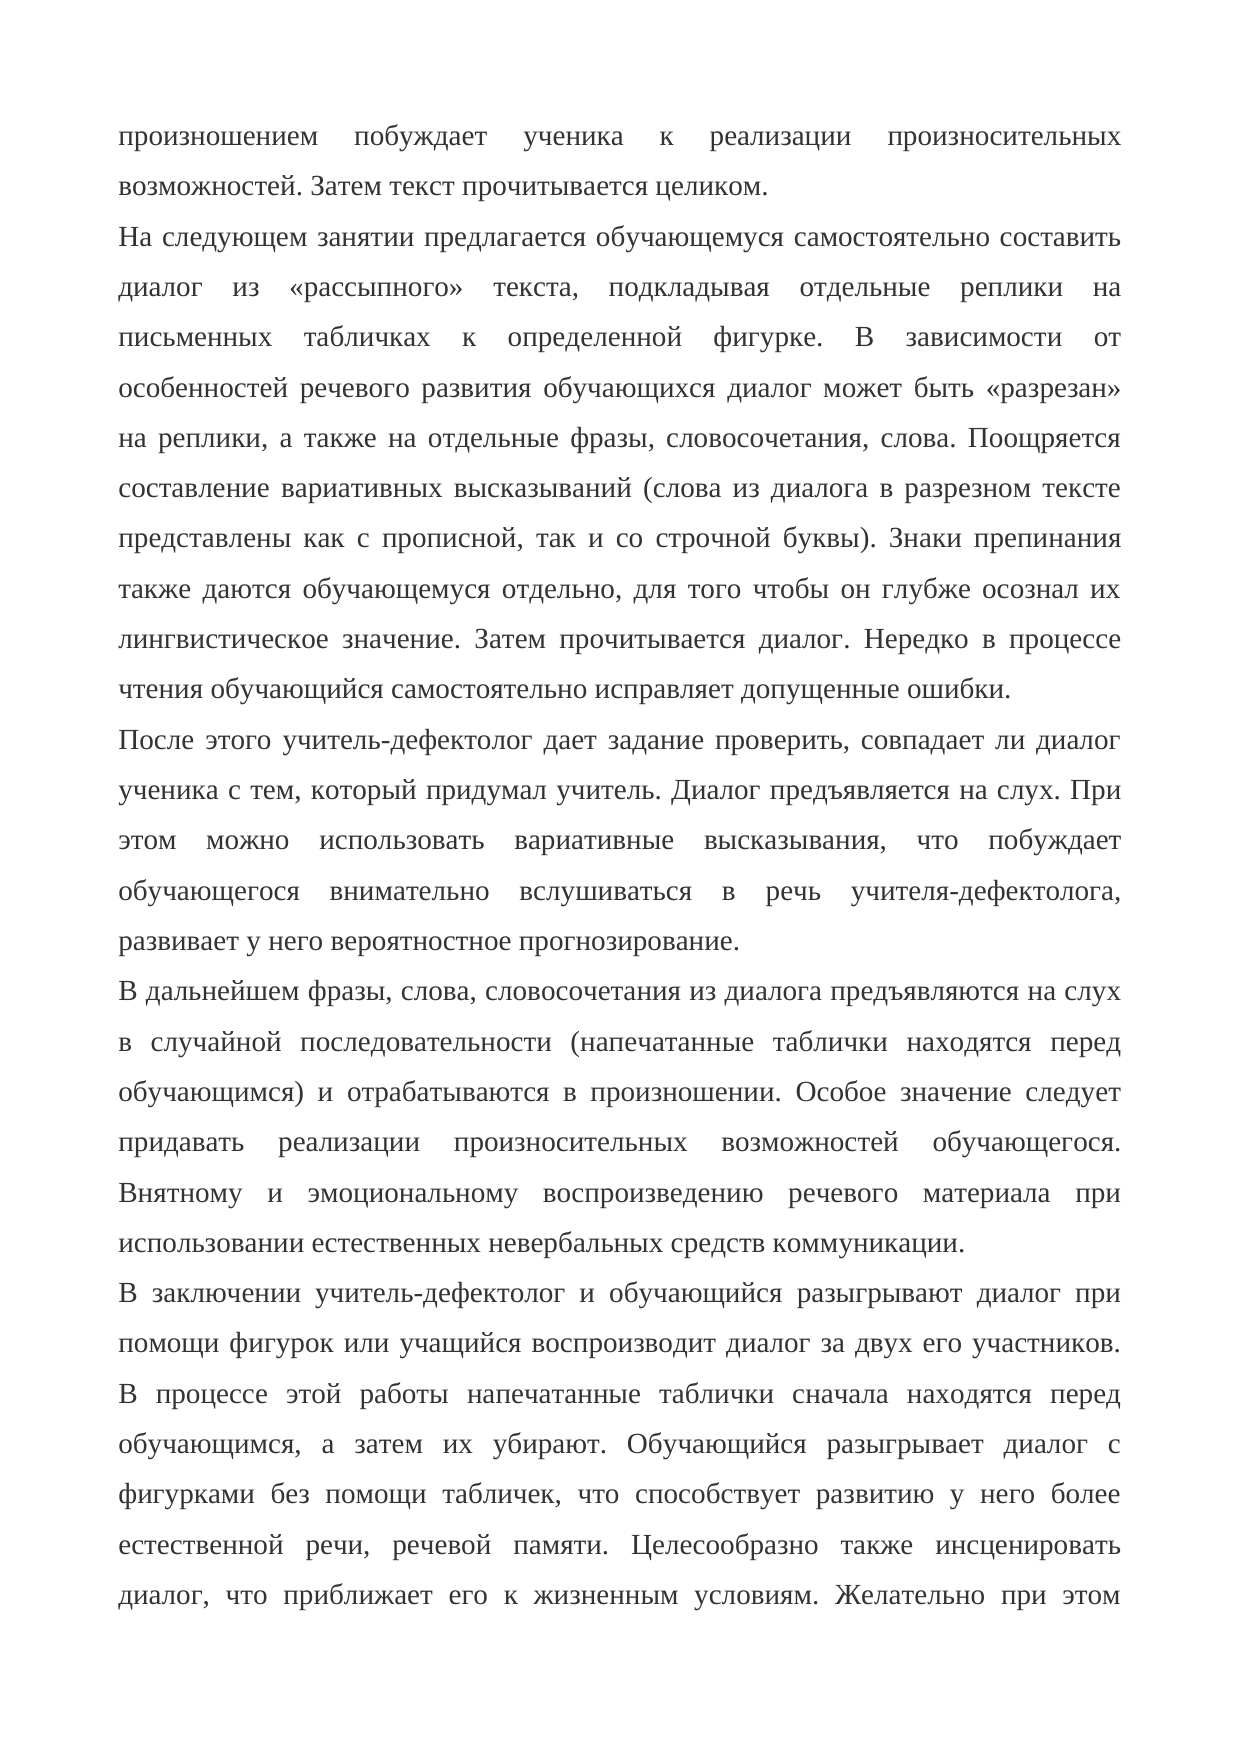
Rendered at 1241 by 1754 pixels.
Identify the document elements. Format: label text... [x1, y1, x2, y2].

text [118, 1275, 1122, 1611]
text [118, 118, 1122, 202]
text В дальнейшем фразы, слова, словосочетания из диалога предъявляются на слух в случайной последовательности (напечатанные таблички находятся перед обучающимся) и отрабатываются в произношении. Особое значение следует придавать реализации произносительных возможностей обучающегося. Внятному и эмоциональному воспроизведению речевого материала при использовании естественных невербальных средств коммуникации. [118, 973, 1122, 1258]
text После этого учитель-дефектолог дает задание проверить, совпадает ли диалог ученика с тем, который придумал учитель. Диалог предъявляется на слух. При этом можно использовать вариативные высказывания, что побуждает обучающегося внимательно вслушиваться в речь учителя-дефектолога, развивает у него вероятностное прогнозирование. [118, 722, 1122, 957]
text На следующем занятии предлагается обучающемуся самостоятельно составить диалог из «рассыпного» текста, подкладывая отдельные реплики на письменных табличках к определенной фигурке. В зависимости от особенностей речевого развития обучающихся диалог может быть «разрезан» на реплики, а также на отдельные фразы, словосочетания, слова. Поощряется составление вариативных высказываний (слова из диалога в разрезном тексте представлены как с прописной, так и со строчной буквы). Знаки препинания также даются обучающемуся отдельно, для того чтобы он глубже осознал их лингвистическое значение. Затем прочитывается диалог. Нередко в процессе чтения обучающийся самостоятельно исправляет допущенные ошибки. [118, 219, 1122, 705]
